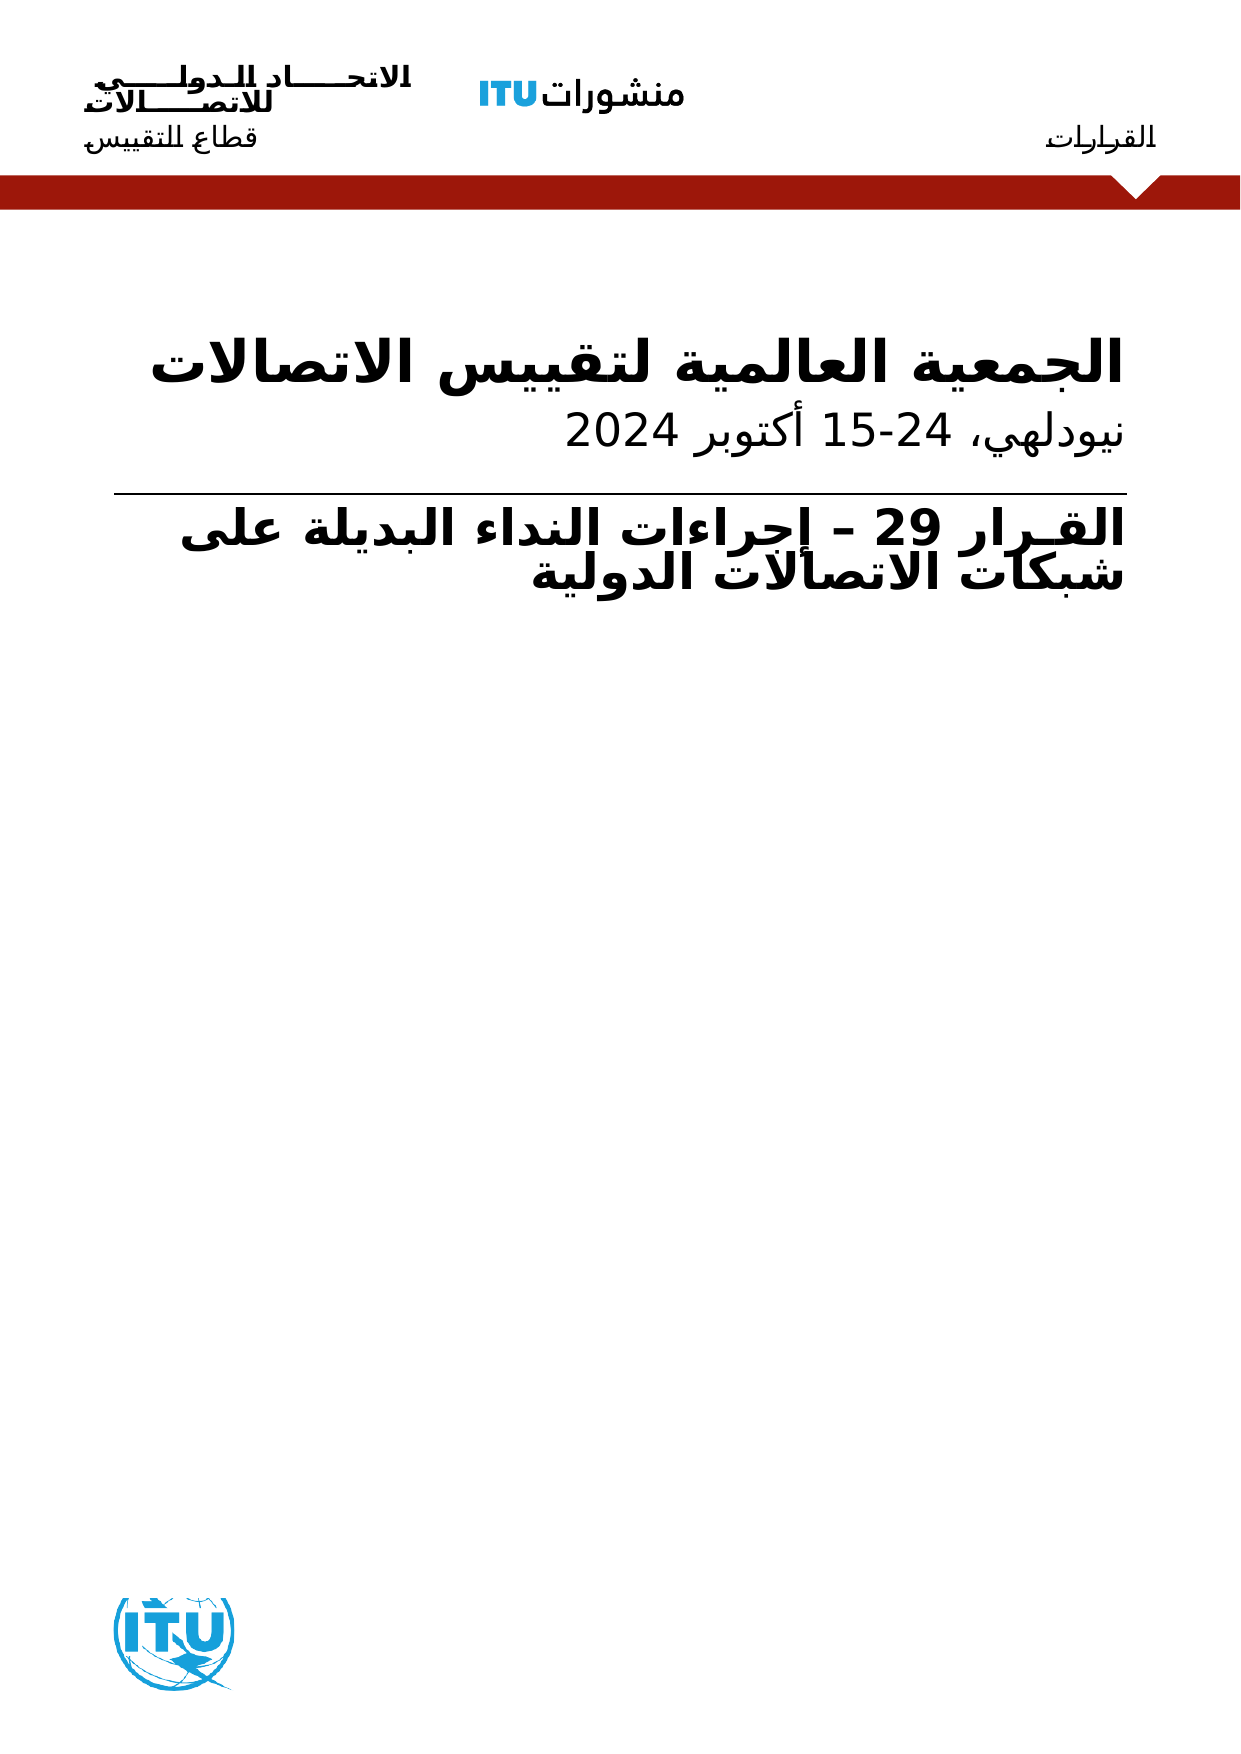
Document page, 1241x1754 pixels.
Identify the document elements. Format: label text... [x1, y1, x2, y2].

picture [113, 1598, 235, 1691]
text نيودلهي، 24-15 أكتوبر 2024 [1036, 417, 1127, 454]
text نيودلهي، 24-15 أكتوبر 2024 [746, 417, 1048, 454]
text القـرار 29 – إجراءات النداء البديلة على شبكات الاتصالات الدولية [113, 508, 1127, 601]
text نيودلهي، 24-15 أكتوبر 2024 [100, 417, 782, 454]
text الجمعية العالمية لتقييس الاتصالات [100, 345, 638, 392]
picture [465, 59, 773, 126]
text الجمعية العالمية لتقييس الاتصالات [471, 345, 1127, 392]
